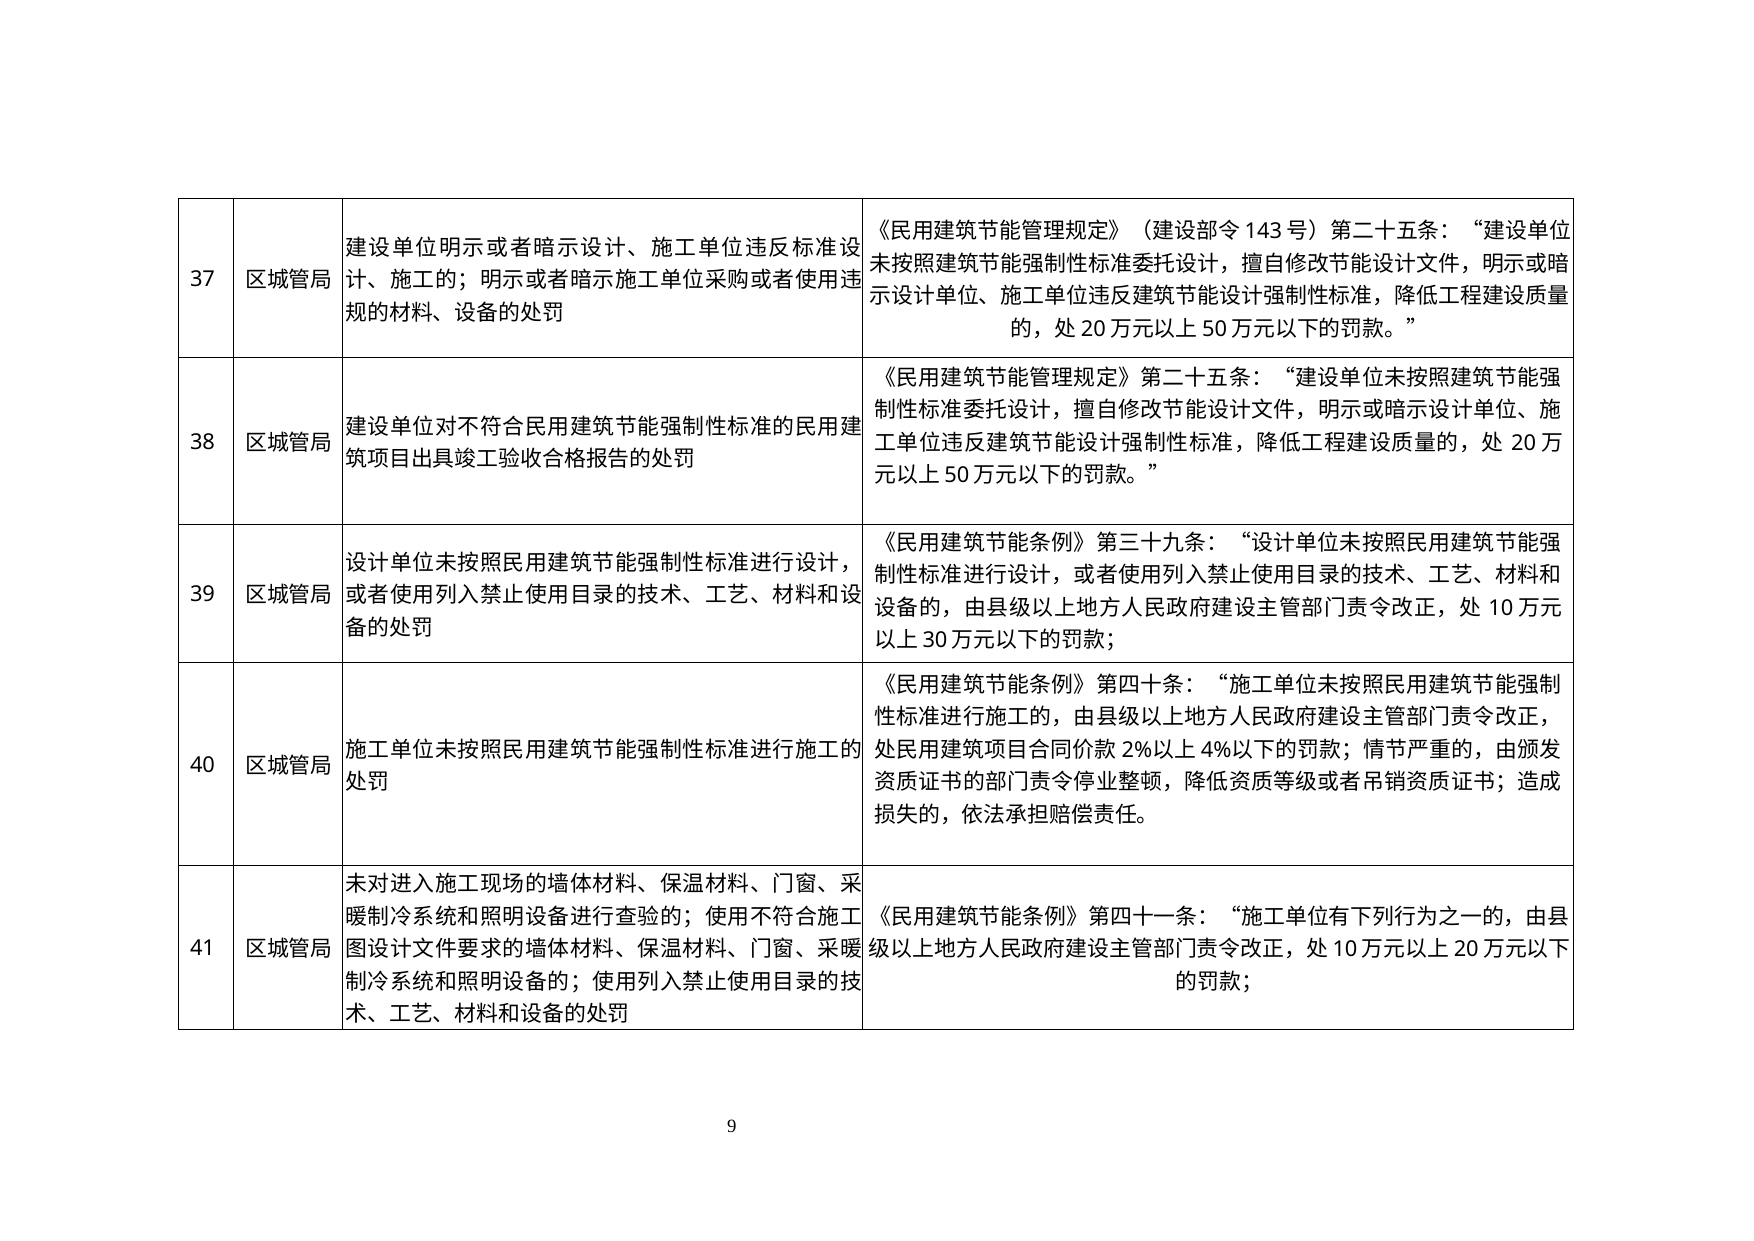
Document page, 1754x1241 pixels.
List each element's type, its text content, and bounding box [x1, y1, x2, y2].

table_cell [179, 358, 233, 523]
table_cell 未对进入施工现场的墙体材料、保温材料、门窗、采暖制冷系统和照明设备进行查验的；使用不符合施工图设计文件要求的墙体材料、保温材料、门窗、采暖制冷系统和照明设备的；使用列入禁止使用目录的技术、工艺、材料和设备的处罚 [343, 866, 862, 1028]
table_cell [179, 525, 233, 662]
table_cell 《民用建筑节能管理规定》（建设部令143号）第二十五条：“建设单位未按照建筑节能强制性标准委托设计，擅自修改节能设计文件，明示或暗示设计单位、施工单位违反建筑节能设计强制性标准，降低工程建设质量的，处20万元以上50万元以下的罚款。” [863, 199, 1573, 357]
table_cell [179, 199, 233, 357]
table_cell 《民用建筑节能条例》第四十条：“施工单位未按照民用建筑节能强制性标准进行施工的，由县级以上地方人民政府建设主管部门责令改正，处民用建筑项目合同价款2%以上4%以下的罚款；情节严重的，由颁发资质证书的部门责令停业整顿，降低资质等级或者吊销资质证书；造成损失的，依法承担赔偿责任。 [863, 663, 1573, 865]
table_cell 《民用建筑节能条例》第四十一条：“施工单位有下列行为之一的，由县级以上地方人民政府建设主管部门责令改正，处10万元以上20万元以下的罚款； [863, 866, 1573, 1028]
table_cell 区城管局 [234, 866, 342, 1028]
table_cell 《民用建筑节能管理规定》第二十五条：“建设单位未按照建筑节能强制性标准委托设计，擅自修改节能设计文件，明示或暗示设计单位、施工单位违反建筑节能设计强制性标准，降低工程建设质量的，处20万元以上50万元以下的罚款。” [863, 358, 1573, 523]
table_cell 区城管局 [234, 358, 342, 523]
table_cell 区城管局 [234, 525, 342, 662]
table_cell 建设单位明示或者暗示设计、施工单位违反标准设计、施工的；明示或者暗示施工单位采购或者使用违规的材料、设备的处罚 [343, 199, 862, 357]
table_cell [179, 663, 233, 865]
table_cell 区城管局 [234, 663, 342, 865]
table_cell [179, 866, 233, 1028]
table_cell 《民用建筑节能条例》第三十九条：“设计单位未按照民用建筑节能强制性标准进行设计，或者使用列入禁止使用目录的技术、工艺、材料和设备的，由县级以上地方人民政府建设主管部门责令改正，处10万元以上30万元以下的罚款； [863, 525, 1573, 662]
table_cell 设计单位未按照民用建筑节能强制性标准进行设计，或者使用列入禁止使用目录的技术、工艺、材料和设备的处罚 [343, 525, 862, 662]
table_cell 施工单位未按照民用建筑节能强制性标准进行施工的处罚 [343, 663, 862, 865]
table_cell 区城管局 [234, 199, 342, 357]
table_cell 建设单位对不符合民用建筑节能强制性标准的民用建筑项目出具竣工验收合格报告的处罚 [343, 358, 862, 523]
